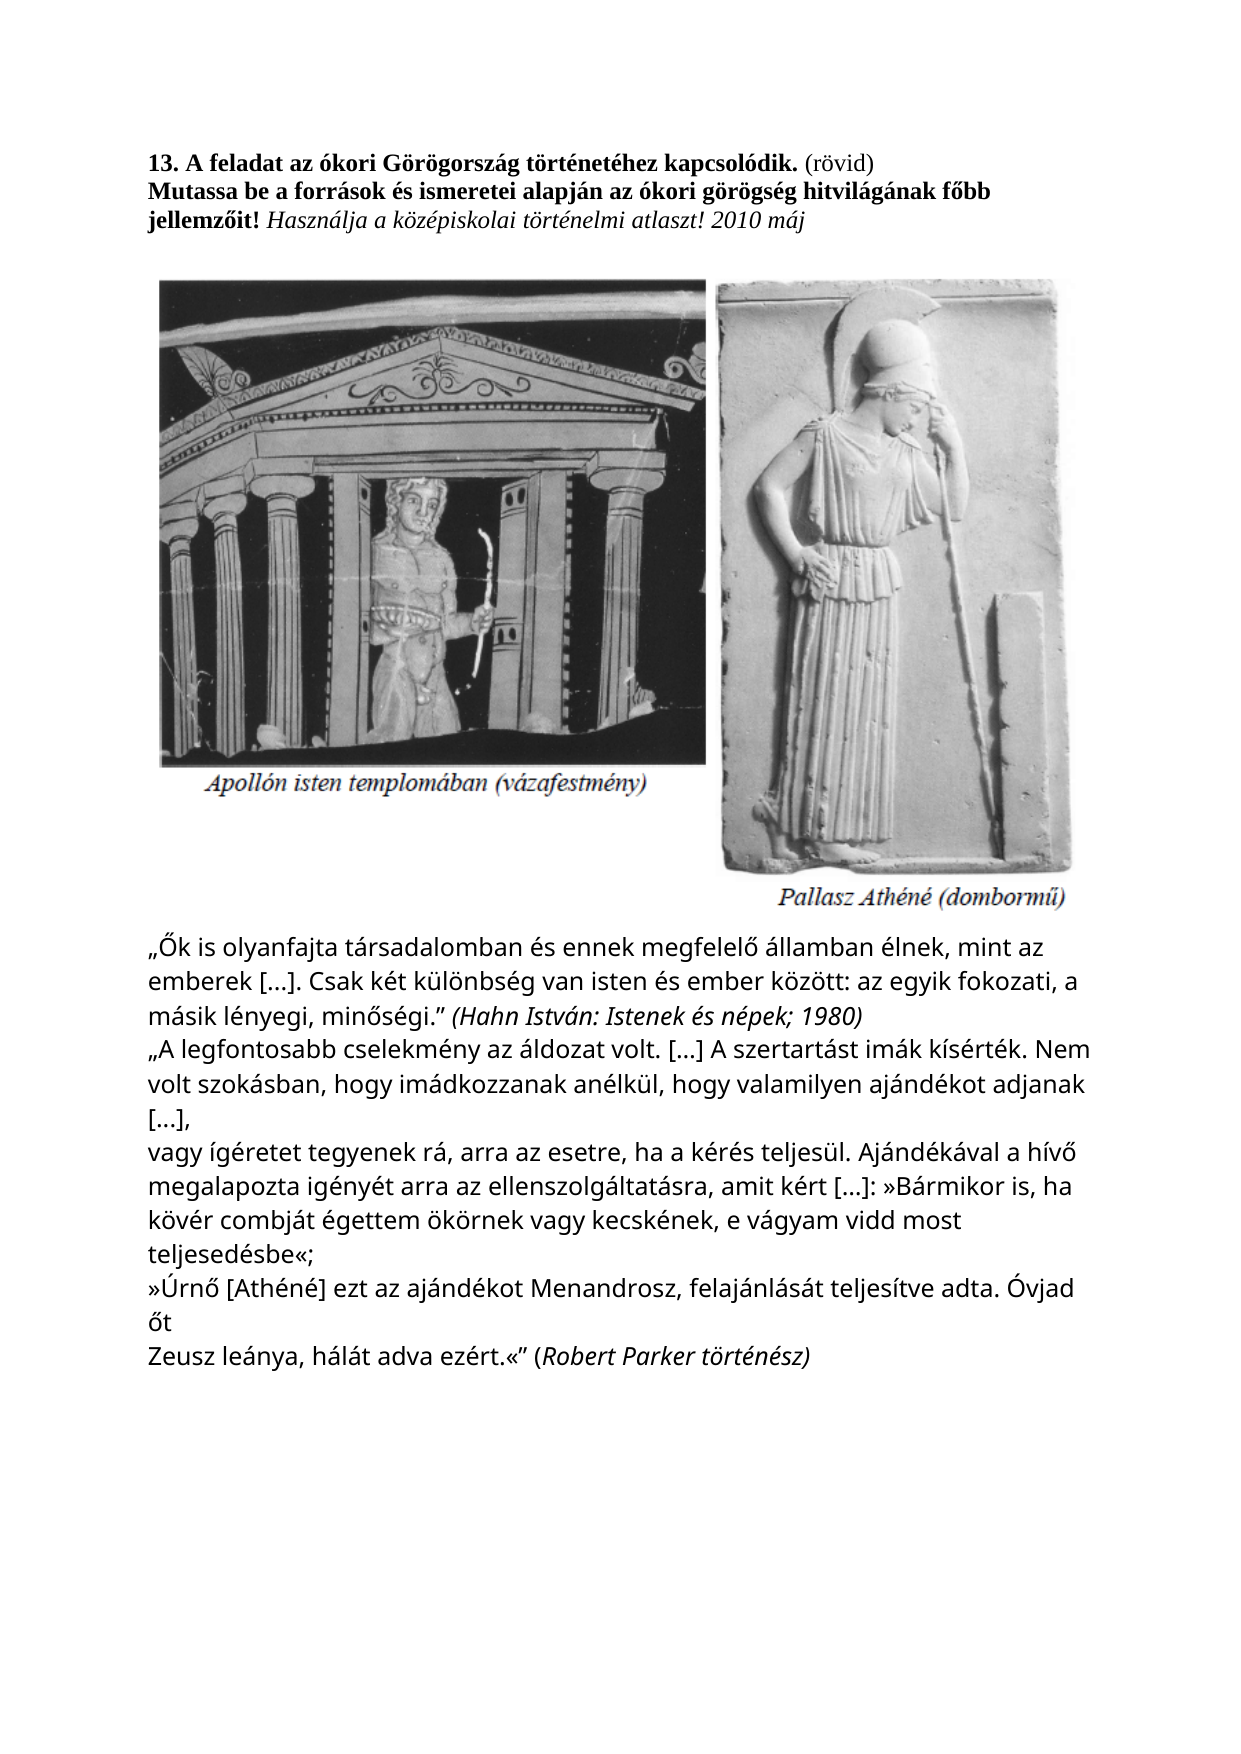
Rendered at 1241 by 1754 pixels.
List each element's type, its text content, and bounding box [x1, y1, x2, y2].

text volt szokásban, hogy imádkozzanak anélkül, hogy valamilyen ajándékot adjanak [...], [148, 1066, 1093, 1134]
text „A legfontosabb cselekmény az áldozat volt. […] A szertartást imák kísérték. Nem [148, 1032, 1093, 1066]
text 13. A feladat az ókori Görögország történetéhez kapcsolódik. (rövid) [148, 148, 1093, 176]
text emberek [...]. Csak két különbség van isten és ember között: az egyik fokozati, a [148, 964, 1093, 998]
text »Úrnő [Athéné] ezt az ajándékot Menandrosz, felajánlását teljesítve adta. Óvjad őt [148, 1271, 1093, 1339]
text megalapozta igényét arra az ellenszolgáltatásra, amit kért […]: »Bármikor is, ha [148, 1168, 1093, 1202]
text „Ők is olyanfajta társadalomban és ennek megfelelő államban élnek, mint az [148, 930, 1093, 964]
text Zeusz leánya, hálát adva ezért.«” (Robert Parker történész) [148, 1339, 1093, 1373]
text kövér combját égettem ökörnek vagy kecskének, e vágyam vidd most teljesedésbe«; [148, 1202, 1093, 1271]
picture [147, 271, 1093, 926]
text jellemzőit! Használja a középiskolai történelmi atlaszt! 2010 máj [148, 205, 1093, 234]
text vagy ígéretet tegyenek rá, arra az esetre, ha a kérés teljesül. Ajándékával a hívő [148, 1134, 1093, 1168]
text Mutassa be a források és ismeretei alapján az ókori görögség hitvilágának főbb [148, 176, 1093, 205]
text másik lényegi, minőségi.” (Hahn István: Istenek és népek; 1980) [148, 998, 1093, 1032]
